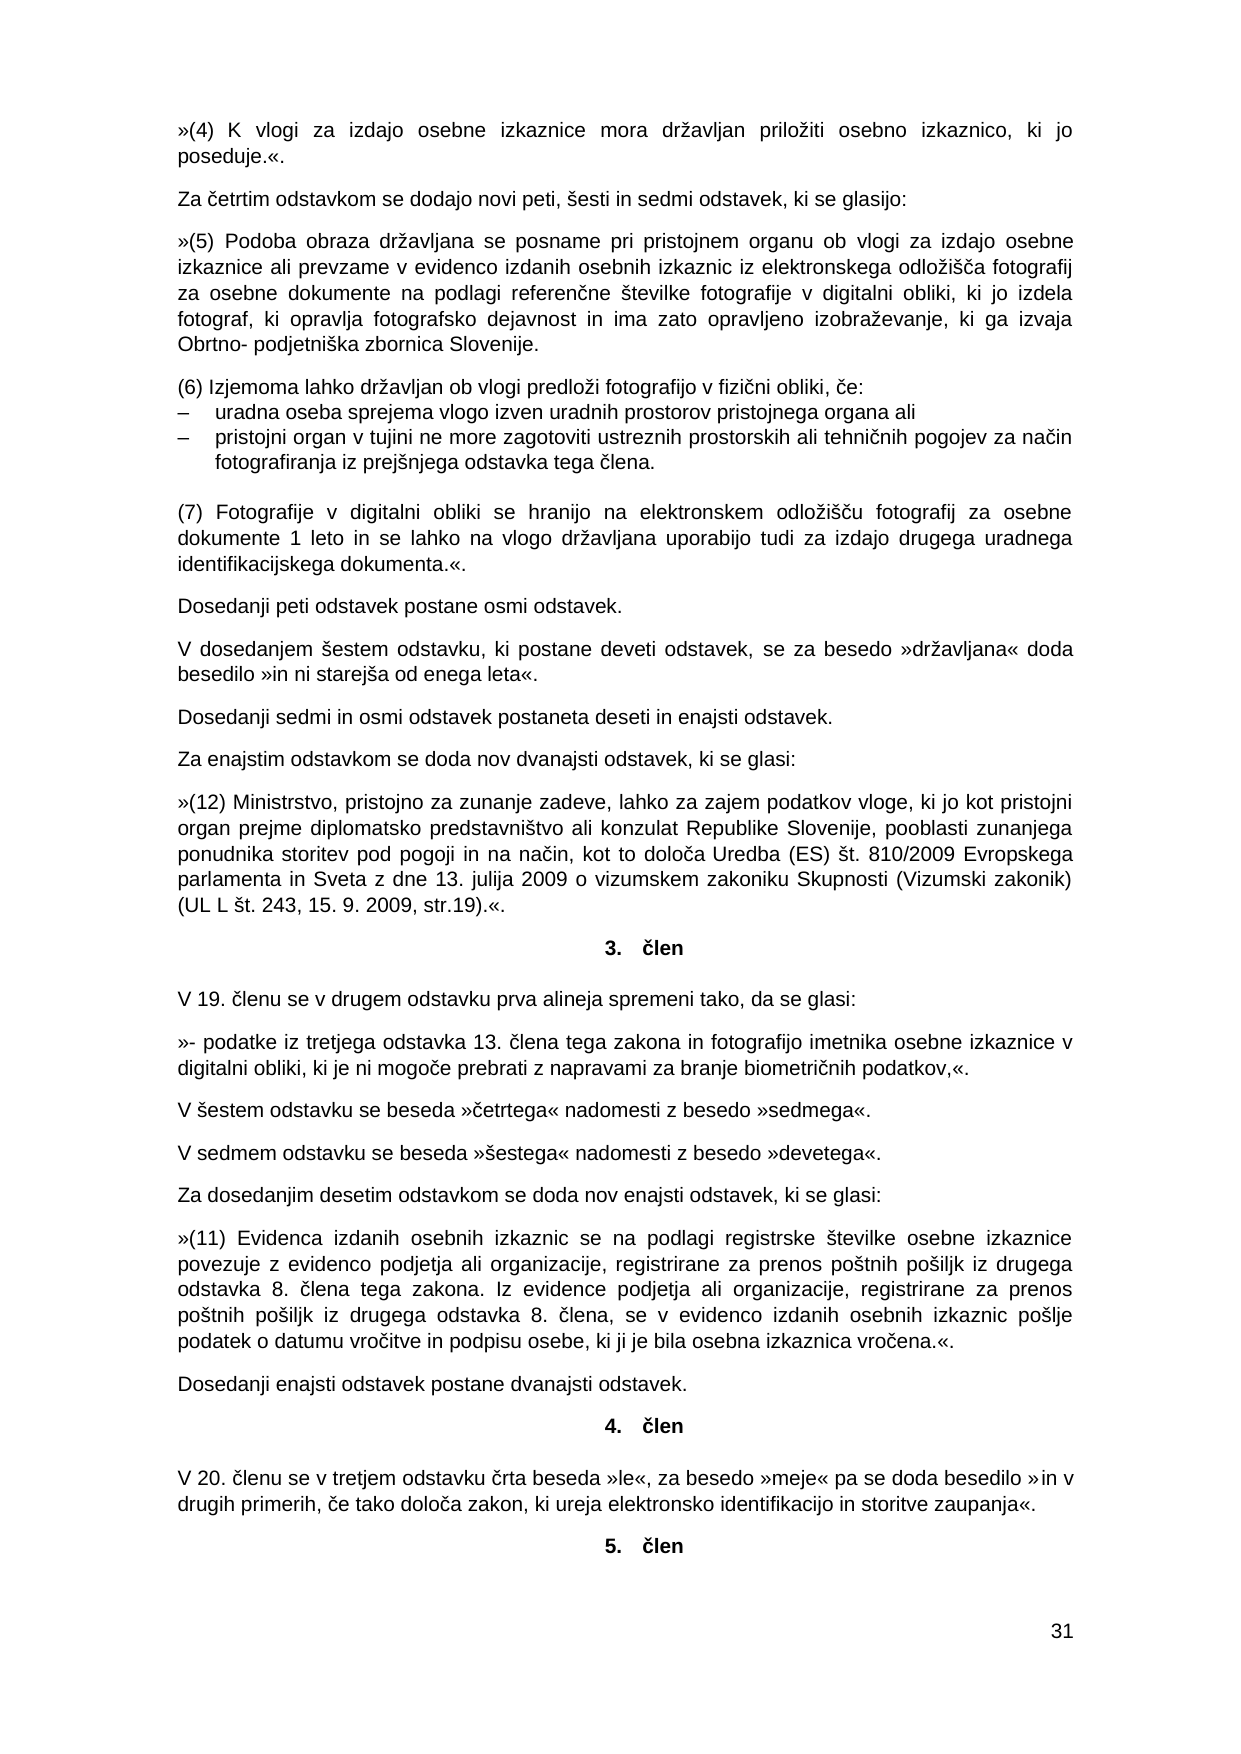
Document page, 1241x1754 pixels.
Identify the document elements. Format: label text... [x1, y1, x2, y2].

list člen [215, 936, 1074, 959]
text V dosedanjem šestem odstavku, ki postane deveti odstavek, se za besedo »državljana« doda besedilo »in ni starejša od enega leta«. [177, 636, 1074, 686]
text V 19. členu se v drugem odstavku prva alineja spremeni tako, da se glasi: [177, 987, 1074, 1011]
text Dosedanji enajsti odstavek postane dvanajsti odstavek. [177, 1371, 1074, 1395]
text »- podatke iz tretjega odstavka 13. člena tega zakona in fotografijo imetnika osebne izkaznice v digitalni obliki, ki je ni mogoče prebrati z napravami za branje biometričnih podatkov,«. [177, 1030, 1074, 1079]
text Za enajstim odstavkom se doda nov dvanajsti odstavek, ki se glasi: [177, 747, 1074, 771]
list člen [215, 1534, 1074, 1558]
text Za četrtim odstavkom se dodajo novi peti, šesti in sedmi odstavek, ki se glasijo: [177, 186, 1074, 210]
text Za dosedanjim desetim odstavkom se doda nov enajsti odstavek, ki se glasi: [177, 1183, 1074, 1207]
text (7) Fotografije v digitalni obliki se hranijo na elektronskem odložišču fotografij za osebne dokumente 1 leto in se lahko na vlogo državljana uporabijo tudi za izdajo drugega uradnega identifikacijskega dokumenta.«. [177, 500, 1074, 575]
list člen [215, 1414, 1074, 1438]
text V 20. členu se v tretjem odstavku črta beseda »le«, za besedo »meje« pa se doda besedilo »in v drugih primerih, če tako določa zakon, ki ureja elektronsko identifikacijo in storitve zaupanja«. [177, 1466, 1074, 1515]
text V šestem odstavku se beseda »četrtega« nadomesti z besedo »sedmega«. [177, 1098, 1074, 1122]
text »(11) Evidenca izdanih osebnih izkaznic se na podlagi registrske številke osebne izkaznice povezuje z evidenco podjetja ali organizacije, registrirane za prenos poštnih pošiljk iz drugega odstavka 8. člena tega zakona. Iz evidence podjetja ali organizacije, registrirane za prenos poštnih pošiljk iz drugega odstavka 8. člena, se v evidenco izdanih osebnih izkaznic pošlje podatek o datumu vročitve in podpisu osebe, ki ji je bila osebna izkaznica vročena.«. [177, 1226, 1074, 1353]
list pristojni organ v tujini ne more zagotoviti ustreznih prostorskih ali tehničnih pogojev za način fotografiranja iz prejšnjega odstavka tega člena. [177, 425, 1074, 475]
text Dosedanji sedmi in osmi odstavek postaneta deseti in enajsti odstavek. [177, 705, 1074, 729]
text »(5) Podoba obraza državljana se posname pri pristojnem organu ob vlogi za izdajo osebne izkaznice ali prevzame v evidenco izdanih osebnih izkaznic iz elektronskega odložišča fotografij za osebne dokumente na podlagi referenčne številke fotografije v digitalni obliki, ki jo izdela fotograf, ki opravlja fotografsko dejavnost in ima zato opravljeno izobraževanje, ki ga izvaja Obrtno- podjetniška zbornica Slovenije. [177, 229, 1074, 356]
text »(4) K vlogi za izdajo osebne izkaznice mora državljan priložiti osebno izkaznico, ki jo poseduje.«. [177, 118, 1074, 168]
text V sedmem odstavku se beseda »šestega« nadomesti z besedo »devetega«. [177, 1141, 1074, 1164]
text Dosedanji peti odstavek postane osmi odstavek. [177, 594, 1074, 618]
text »(12) Ministrstvo, pristojno za zunanje zadeve, lahko za zajem podatkov vloge, ki jo kot pristojni organ prejme diplomatsko predstavništvo ali konzulat Republike Slovenije, pooblasti zunanjega ponudnika storitev pod pogoji in na način, kot to določa Uredba (ES) št. 810/2009 Evropskega parlamenta in Sveta z dne 13. julija 2009 o vizumskem zakoniku Skupnosti (Vizumski zakonik) (UL L št. 243, 15. 9. 2009, str.19).«. [177, 790, 1074, 917]
text (6) Izjemoma lahko državljan ob vlogi predloži fotografijo v fizični obliki, če: [177, 375, 1074, 400]
list uradna oseba sprejema vlogo izven uradnih prostorov pristojnega organa ali [177, 400, 1074, 425]
